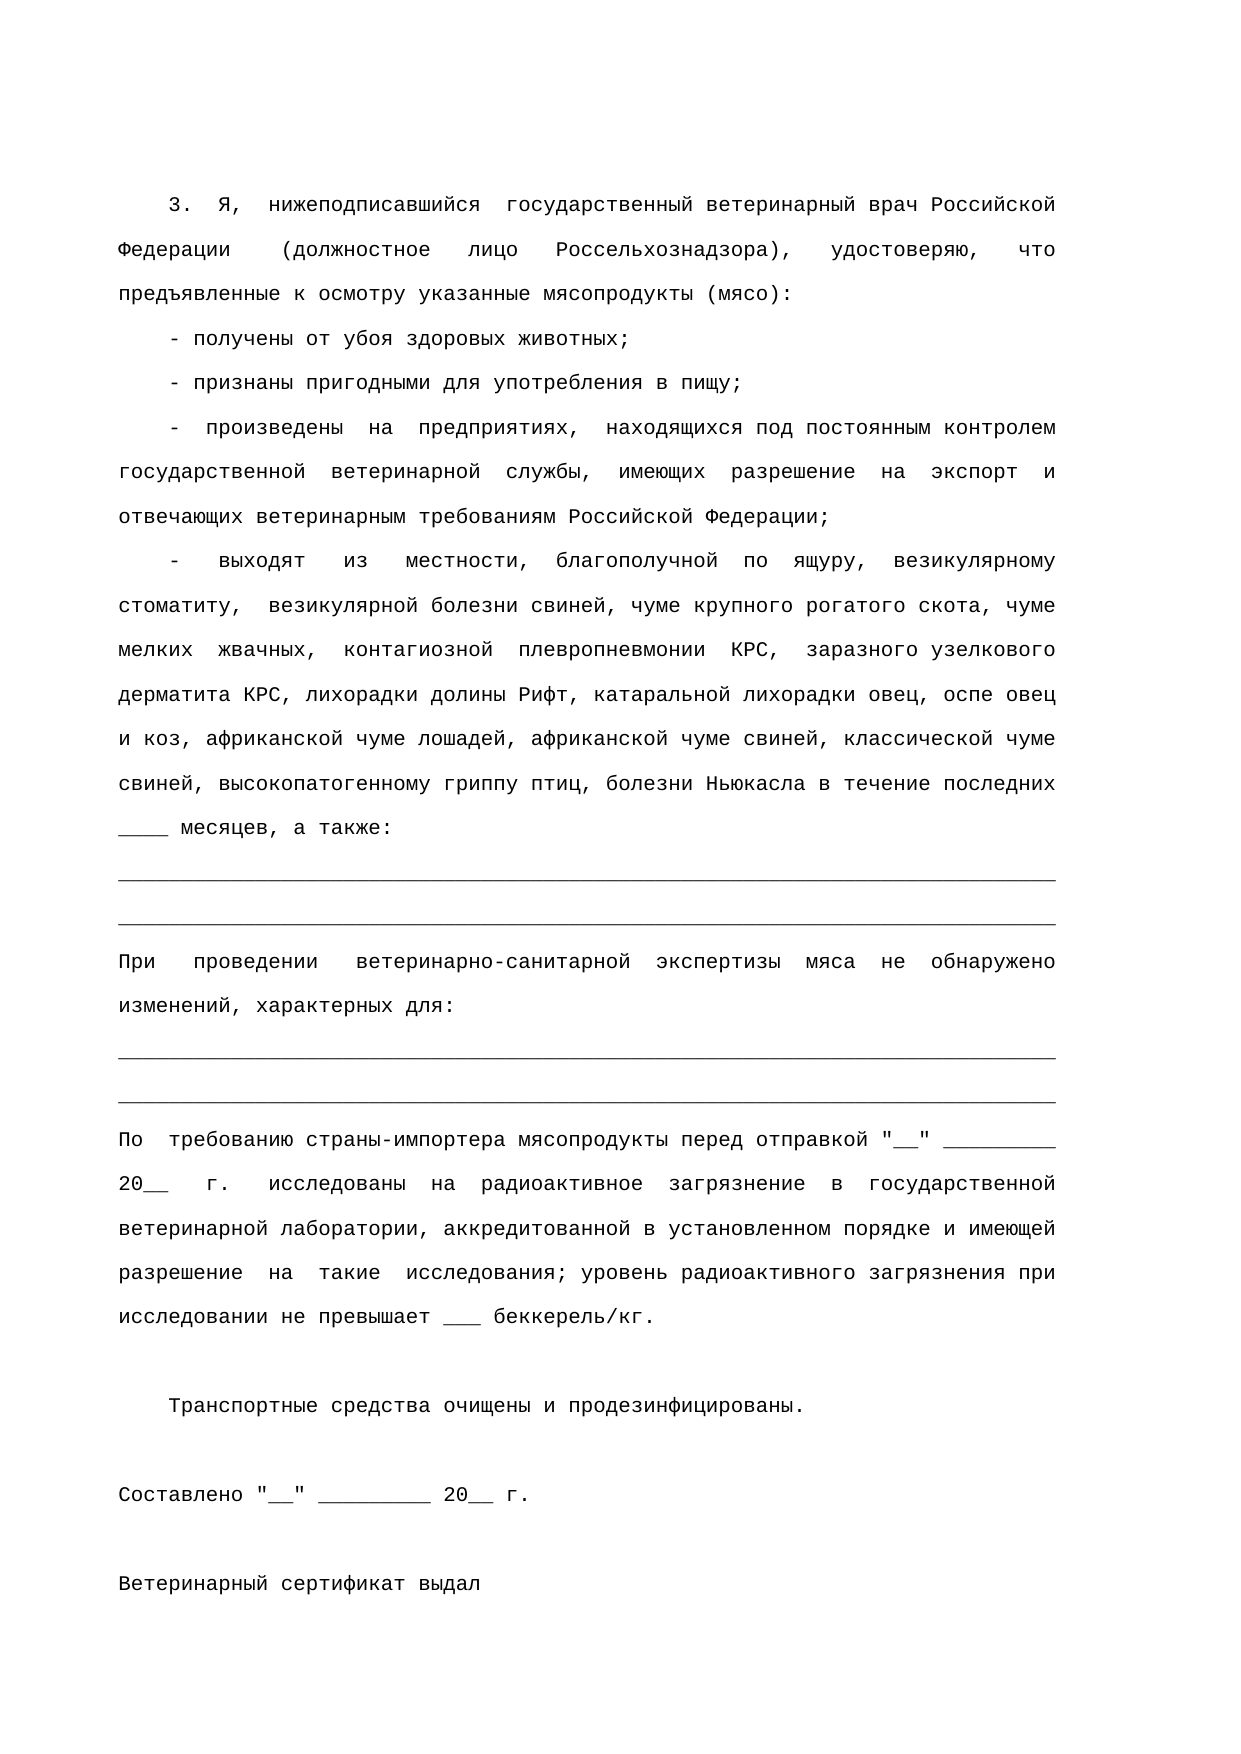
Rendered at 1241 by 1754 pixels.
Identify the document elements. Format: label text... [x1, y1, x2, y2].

text - признаны пригодными для употребления в пищу; [118, 372, 1181, 396]
text - произведены на предприятиях, находящихся под постоянным контролем [118, 417, 1181, 441]
text государственной ветеринарной службы, имеющих разрешение на экспорт и [118, 461, 1181, 485]
text - получены от убоя здоровых животных; [118, 328, 1181, 352]
text ветеринарной лаборатории, аккредитованной в установленном порядке и имеющей [118, 1217, 1181, 1241]
text По требованию страны-импортера мясопродукты перед отправкой "__" _________ [118, 1128, 1181, 1152]
text дерматита КРС, лихорадки долины Рифт, катаральной лихорадки овец, оспе овец [118, 684, 1181, 707]
text Составлено "__" _________ 20__ г. [118, 1484, 1181, 1508]
text - выходят из местности, благополучной по ящуру, везикулярному [118, 550, 1181, 574]
text мелких жвачных, контагиозной плевропневмонии КРС, заразного узелкового [118, 639, 1181, 663]
text ___________________________________________________________________________ [118, 1039, 1181, 1063]
text ____ месяцев, а также: [118, 817, 1181, 841]
text исследовании не превышает ___ беккерель/кг. [118, 1306, 1181, 1330]
text Ветеринарный сертификат выдал [118, 1573, 1181, 1597]
text ___________________________________________________________________________ [118, 1084, 1181, 1108]
text предъявленные к осмотру указанные мясопродукты (мясо): [118, 283, 1181, 307]
text Транспортные средства очищены и продезинфицированы. [118, 1395, 1181, 1419]
text Федерации (должностное лицо Россельхознадзора), удостоверяю, что [118, 239, 1181, 263]
text и коз, африканской чуме лошадей, африканской чуме свиней, классической чуме [118, 728, 1181, 752]
text отвечающих ветеринарным требованиям Российской Федерации; [118, 506, 1181, 529]
text разрешение на такие исследования; уровень радиоактивного загрязнения при [118, 1262, 1181, 1286]
text изменений, характерных для: [118, 995, 1181, 1019]
text стоматиту, везикулярной болезни свиней, чуме крупного рогатого скота, чуме [118, 595, 1181, 618]
text 20__ г. исследованы на радиоактивное загрязнение в государственной [118, 1173, 1181, 1197]
text ___________________________________________________________________________ [118, 862, 1181, 885]
text При проведении ветеринарно-санитарной экспертизы мяса не обнаружено [118, 951, 1181, 974]
text 3. Я, нижеподписавшийся государственный ветеринарный врач Российской [118, 194, 1181, 218]
text ___________________________________________________________________________ [118, 906, 1181, 930]
text свиней, высокопатогенному гриппу птиц, болезни Ньюкасла в течение последних [118, 773, 1181, 796]
